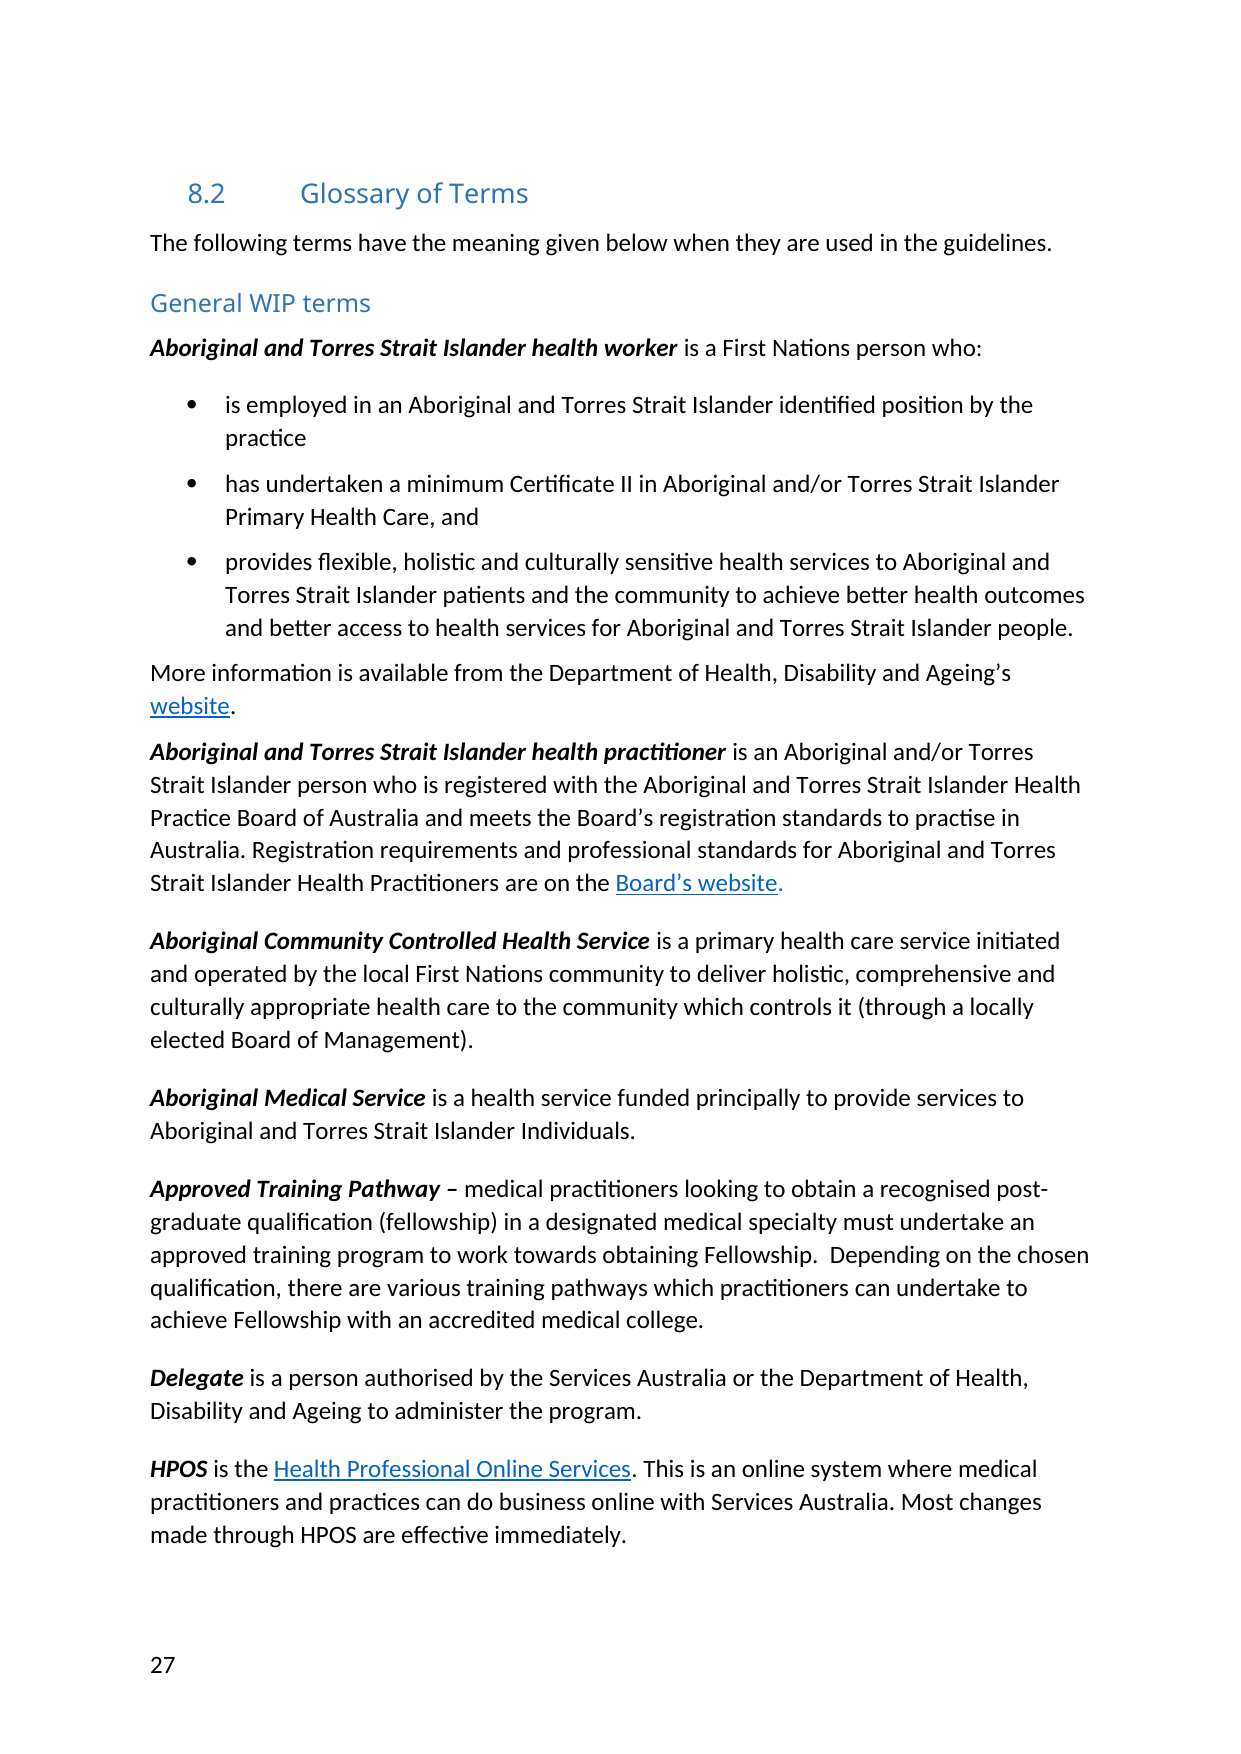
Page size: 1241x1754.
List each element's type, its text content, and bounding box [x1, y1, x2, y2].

subtitle General WIP terms [150, 285, 1090, 319]
list More information is available from the Department of Health, Disability and Ageing’s website. [150, 658, 1090, 721]
text provides flexible, holistic and culturally sensitive health services to Aboriginal and Torres Strait Islander patients and the community to achieve better health outcomes and better access to health services for Aboriginal and Torres Strait Islander people. [187, 546, 1090, 643]
subtitle 8.2 Glossary of Terms [187, 175, 1090, 212]
text Delegate is a person authorised by the Services Australia or the Department of Health, Disability and Ageing to administer the program. [150, 1363, 1090, 1426]
text has undertaken a minimum Certificate II in Aboriginal and/or Torres Strait Islander Primary Health Care, and [187, 468, 1090, 531]
text Aboriginal Medical Service is a health service funded principally to provide services to Aboriginal and Torres Strait Islander Individuals. [150, 1082, 1090, 1146]
text Aboriginal Community Controlled Health Service is a primary health care service initiated and operated by the local First Nations community to deliver holistic, comprehensive and culturally appropriate health care to the community which controls it (through a locally elected Board of Management). [150, 926, 1090, 1055]
text Approved Training Pathway – medical practitioners looking to obtain a recognised post-graduate qualification (fellowship) in a designated medical specialty must undertake an approved training program to work towards obtaining Fellowship. Depending on the chosen qualification, there are various training pathways which practitioners can undertake to achieve Fellowship with an accredited medical college. [150, 1173, 1090, 1335]
text Aboriginal and Torres Strait Islander health worker is a First Nations person who: [150, 332, 1090, 362]
text Aboriginal and Torres Strait Islander health practitioner is an Aboriginal and/or Torres Strait Islander person who is registered with the Aboriginal and Torres Strait Islander Health Practice Board of Australia and meets the Board’s registration standards to practise in Australia. Registration requirements and professional standards for Aboriginal and Torres Strait Islander Health Practitioners are on the Board’s website. [150, 736, 1090, 898]
text The following terms have the meaning given below when they are used in the guidelines. [150, 227, 1090, 258]
text is employed in an Aboriginal and Torres Strait Islander identified position by the practice [187, 390, 1090, 453]
text HPOS is the Health Professional Online Services. This is an online system where medical practitioners and practices can do business online with Services Australia. Most changes made through HPOS are effective immediately. [150, 1453, 1090, 1550]
